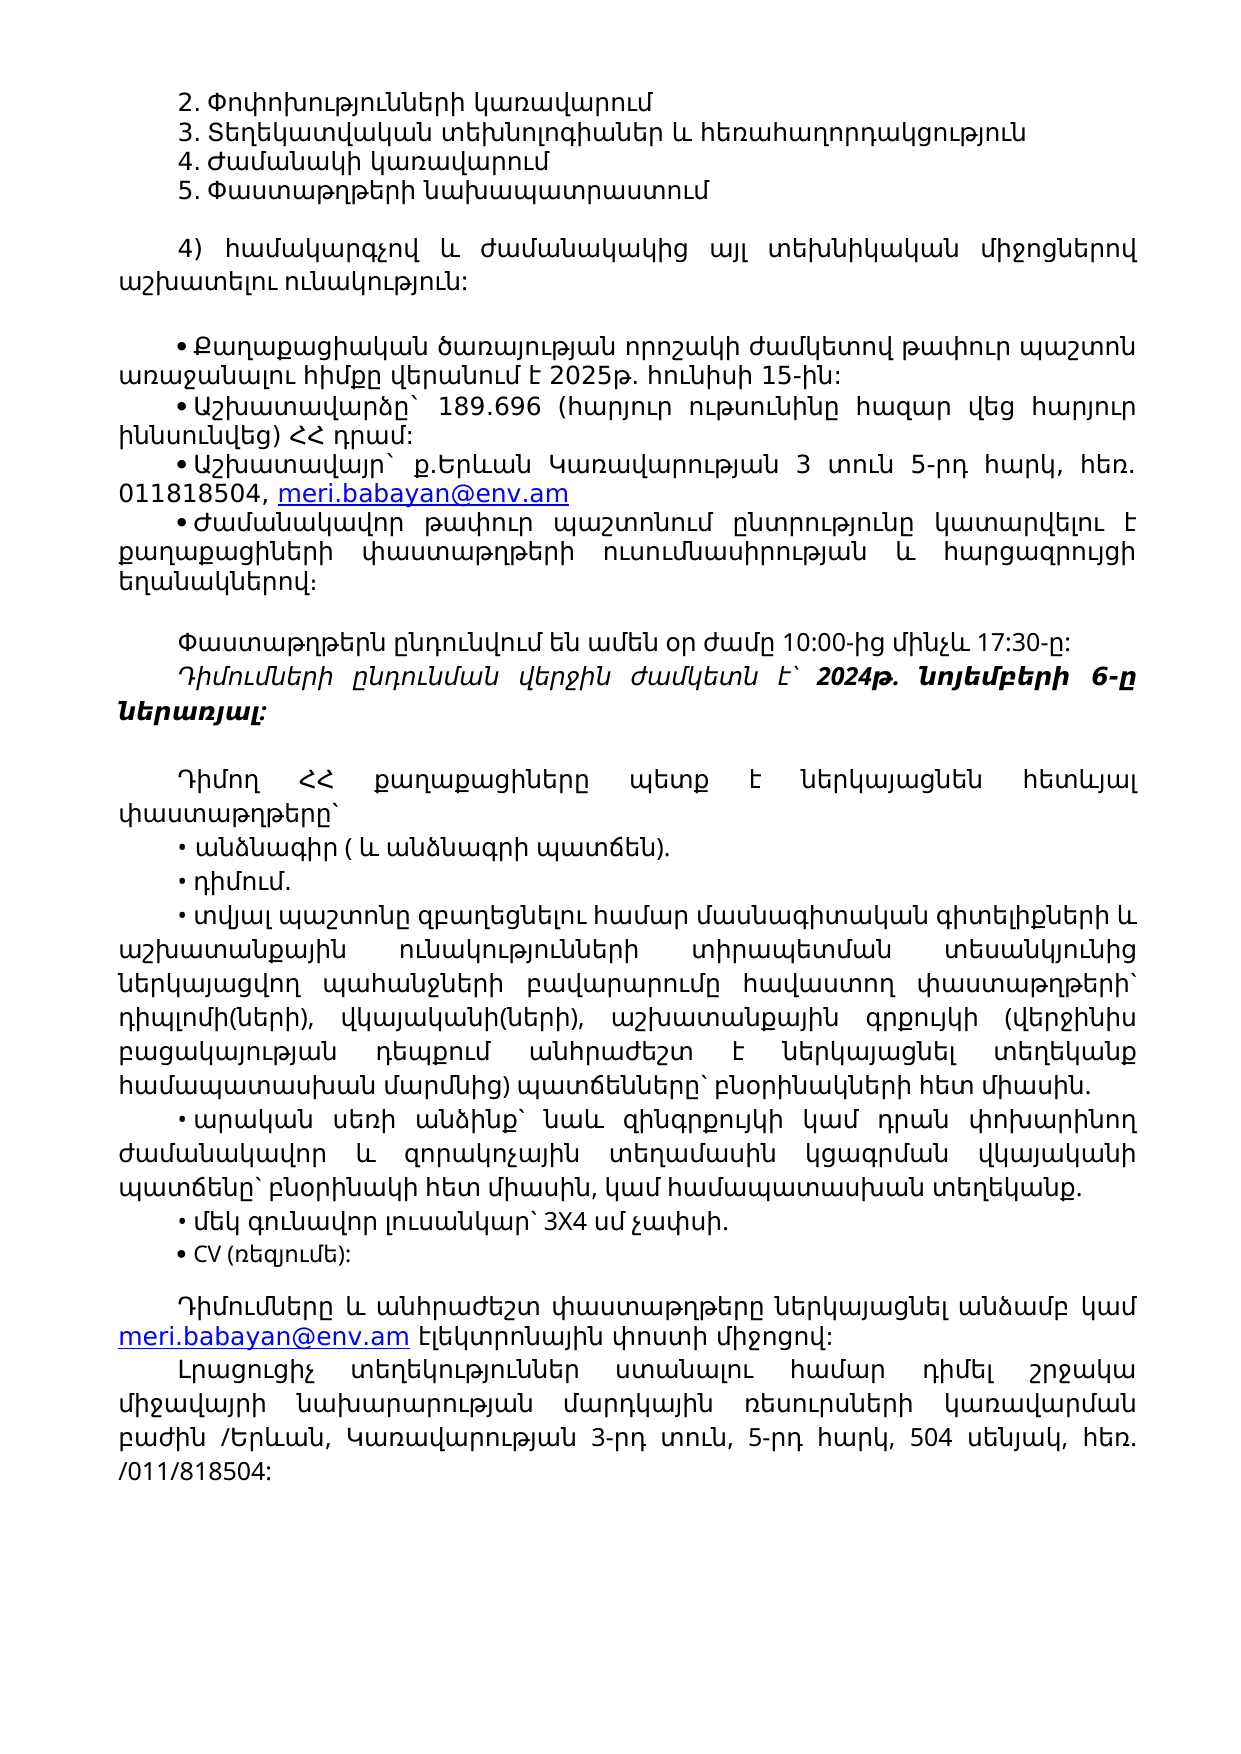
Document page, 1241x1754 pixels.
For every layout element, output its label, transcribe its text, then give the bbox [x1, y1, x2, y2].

list 4) համակարգչով և ժամանակակից այլ տեխնիկական միջոցներով աշխատելու ունակություն: [118, 234, 1137, 298]
list CV (ռեզյումե): [177, 1238, 1137, 1269]
text Դիմող ՀՀ քաղաքացիները պետք է ներկայացնեն հետևյալ փաստաթղթերը` [118, 761, 1137, 829]
list Ժամանակավոր թափուր պաշտոնում ընտրությունը կատարվելու է քաղաքացիների փաստաթղթերի ուսումնասիրության և հարցազրույցի եղանակներով։ [118, 508, 1137, 596]
list Փաստաթղթերի նախապատրաստում [118, 176, 1137, 205]
text Դիմումների ընդունման վերջին ժամկետն է` 2024թ. նոյեմբերի 6-ը ներառյալ: [118, 659, 1137, 727]
text • մեկ գունավոր լուսանկար` 3X4 սմ չափսի. [118, 1204, 1137, 1238]
text • տվյալ պաշտոնը զբաղեցնելու համար մասնագիտական գիտելիքների և աշխատանքային ունակությունների տիրապետման տեսանկյունից ներկայացվող պահանջների բավարարումը հավաստող փաստաթղթերի` դիպլոմի(ների), վկայականի(ների), աշխատանքային գրքույկի (վերջինիս բացակայության դեպքում անհրաժեշտ է ներկայացնել տեղեկանք համապատասխան մարմնից) պատճենները` բնօրինակների հետ միասին. [118, 897, 1137, 1102]
text • անձնագիր ( և անձնագրի պատճեն). [118, 829, 1137, 863]
text • դիմում. [118, 863, 1137, 897]
list Ժամանակի կառավարում [118, 147, 1137, 176]
text Փաստաթղթերն ընդունվում են ամեն օր ժամը 10:00-ից մինչև 17:30-ը: [118, 625, 1137, 659]
list Աշխատավայր` ք.Երևան Կառավարության 3 տուն 5-րդ հարկ, հեռ. 011818504, meri.babayan@env.am [118, 450, 1137, 508]
list Քաղաքացիական ծառայության որոշակի ժամկետով թափուր պաշտոն առաջանալու հիմքը վերանում է 2025թ. հունիսի 15-ին: [118, 332, 1137, 390]
text Դիմումները և անհրաժեշտ փաստաթղթերը ներկայացնել անձամբ կամ meri.babayan@env.am էլեկտրոնային փոստի միջոցով: [118, 1288, 1137, 1352]
list Տեղեկատվական տեխնոլոգիաներ և հեռահաղորդակցություն [118, 118, 1137, 147]
list Աշխատավարձը` 189․696 (հարյուր ութսունինը հազար վեց հարյուր իննսունվեց) ՀՀ դրամ: [118, 390, 1137, 450]
text • արական սեռի անձինք` նաև զինգրքույկի կամ դրան փոխարինող ժամանակավոր և զորակոչային տեղամասին կցագրման վկայականի պատճենը` բնօրինակի հետ միասին, կամ համապատասխան տեղեկանք. [118, 1102, 1137, 1204]
list Փոփոխությունների կառավարում [118, 89, 1137, 118]
text Լրացուցիչ տեղեկություններ ստանալու համար դիմել շրջակա միջավայրի նախարարության մարդկային ռեսուրսների կառավարման բաժին /Երևան, Կառավարության 3-րդ տուն, 5-րդ հարկ, 504 սենյակ, հեռ. /011/818504: [118, 1352, 1137, 1488]
